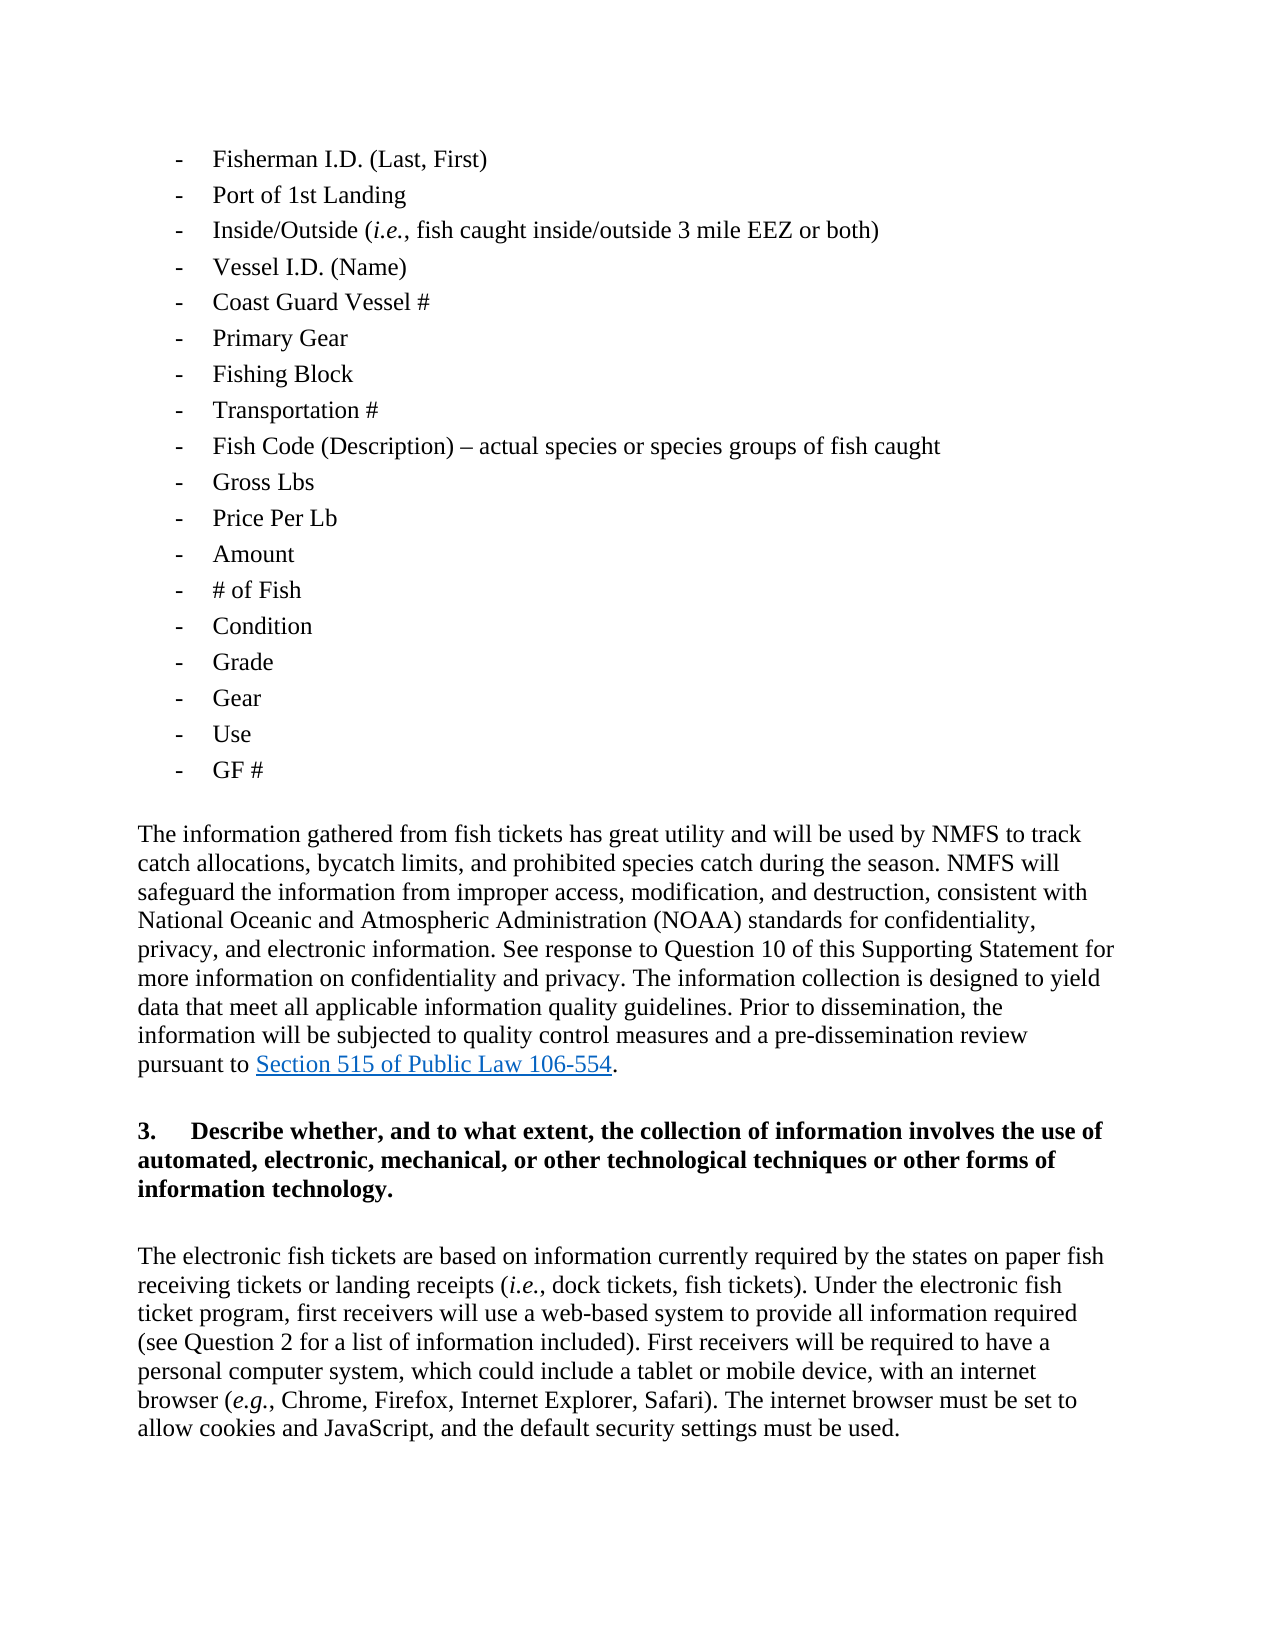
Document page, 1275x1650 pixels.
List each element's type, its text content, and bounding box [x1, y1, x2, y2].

list Transportation # [175, 395, 1120, 424]
list Primary Gear [175, 323, 1120, 352]
list Vessel I.D. (Name) [175, 252, 1120, 280]
list GF # [175, 755, 1120, 783]
list Condition [175, 611, 1120, 640]
list Fishing Block [175, 359, 1120, 388]
list Fish Code (Description) – actual species or species groups of fish caught [175, 431, 1120, 460]
list Price Per Lb [175, 503, 1120, 532]
list Gear [175, 683, 1120, 712]
list Use [175, 719, 1120, 747]
list Amount [175, 539, 1120, 568]
subtitle Describe whether, and to what extent, the collection of information involves the use of automated, electronic, mechanical, or other technological techniques or other forms of information technology. [137, 1116, 1120, 1202]
text The electronic fish tickets are based on information currently required by the states on paper fish receiving tickets or landing receipts (i.e., dock tickets, fish tickets). Under the electronic fish ticket program, first receivers will use a web-based system to provide all information required (see Question 2 for a list of information included). First receivers will be required to have a personal computer system, which could include a tablet or mobile device, with an internet browser (e.g., Chrome, Firefox, Internet Explorer, Safari). The internet browser must be set to allow cookies and JavaScript, and the default security settings must be used. [137, 1241, 1119, 1442]
list Fisherman I.D. (Last, First) [175, 144, 1120, 172]
list Grade [175, 647, 1120, 676]
list Port of 1st Landing [175, 180, 1120, 208]
list Coast Guard Vessel # [175, 287, 1120, 316]
list # of Fish [175, 575, 1120, 604]
text The information gathered from fish tickets has great utility and will be used by NMFS to track catch allocations, bycatch limits, and prohibited species catch during the season. NMFS will safeguard the information from improper access, modification, and destruction, consistent with National Oceanic and Atmospheric Administration (NOAA) standards for confidentiality, privacy, and electronic information. See response to Question 10 of this Supporting Statement for more information on confidentiality and privacy. The information collection is designed to yield data that meet all applicable information quality guidelines. Prior to dissemination, the information will be subjected to quality control measures and a pre-dissemination review pursuant to Section 515 of Public Law 106-554. [137, 819, 1120, 1078]
list Inside/Outside (i.e., fish caught inside/outside 3 mile EEZ or both) [175, 216, 1120, 244]
list Gross Lbs [175, 467, 1120, 496]
